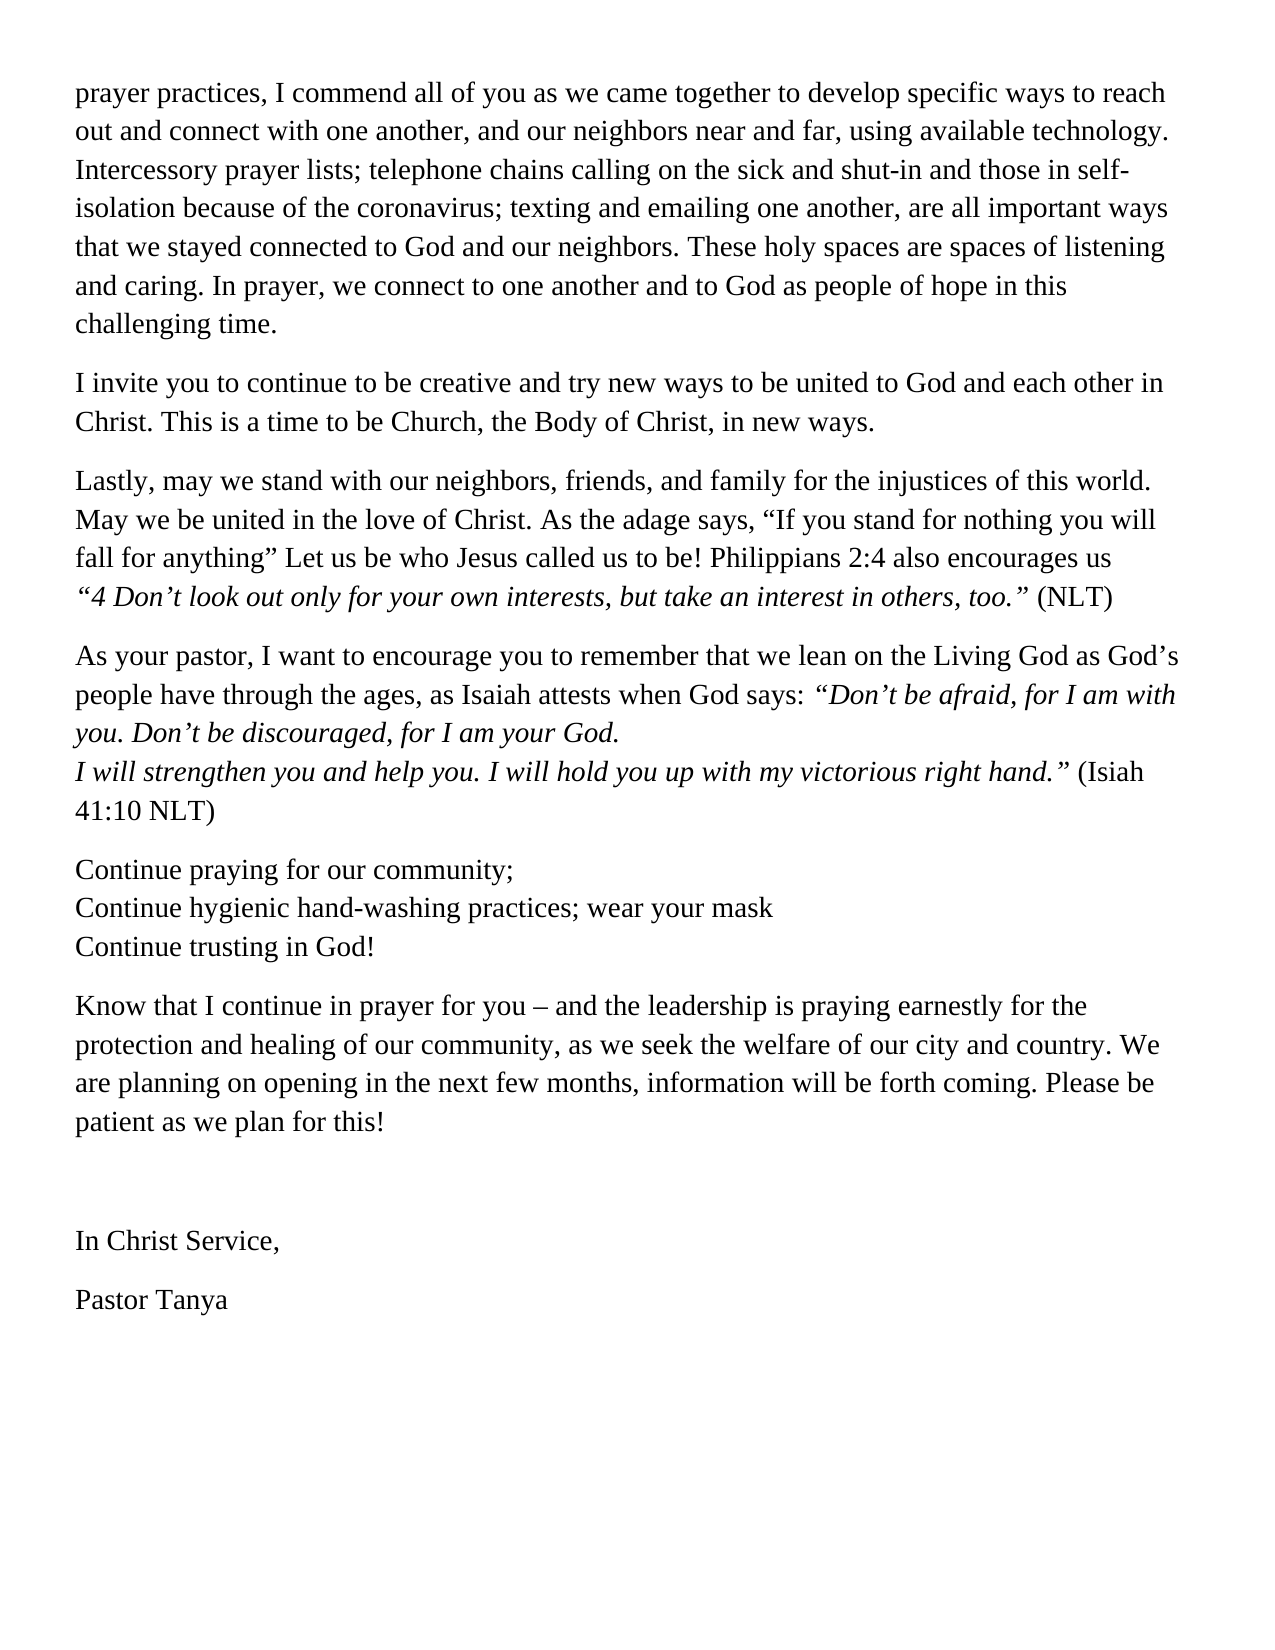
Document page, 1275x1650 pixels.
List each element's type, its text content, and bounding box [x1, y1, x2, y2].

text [75, 75, 1200, 340]
text Continue praying for our community; Continue hygienic hand-washing practices; wear your mask Continue trusting in God! [75, 852, 1200, 963]
text I invite you to continue to be creative and try new ways to be united to God and each other in Christ. This is a time to be Church, the Body of Christ, in new ways. [75, 366, 1200, 438]
text In Christ Service, [75, 1223, 1200, 1256]
text Lastly, may we stand with our neighbors, friends, and family for the injustices of this world. May we be united in the love of Christ. As the adage says, “If you stand for nothing you will fall for anything” Let us be who Jesus called us to be! Philippians 2:4 also encourages us “4 Don’t look out only for your own interests, but take an interest in others, too.” (NLT) [75, 463, 1200, 613]
text As your pastor, I want to encourage you to remember that we lean on the Living God as God’s people have through the ages, as Isaiah attests when God says: “Don’t be afraid, for I am with you. Don’t be discouraged, for I am your God. I will strengthen you and help you. I will hold you up with my victorious right hand.” (Isiah 41:10 NLT) [75, 638, 1200, 826]
text Pastor Tanya [75, 1282, 1200, 1316]
text Know that I continue in prayer for you – and the leadership is praying earnestly for the protection and healing of our community, as we seek the welfare of our city and country. We are planning on opening in the next few months, information will be forth coming. Please be patient as we plan for this! [75, 988, 1200, 1138]
